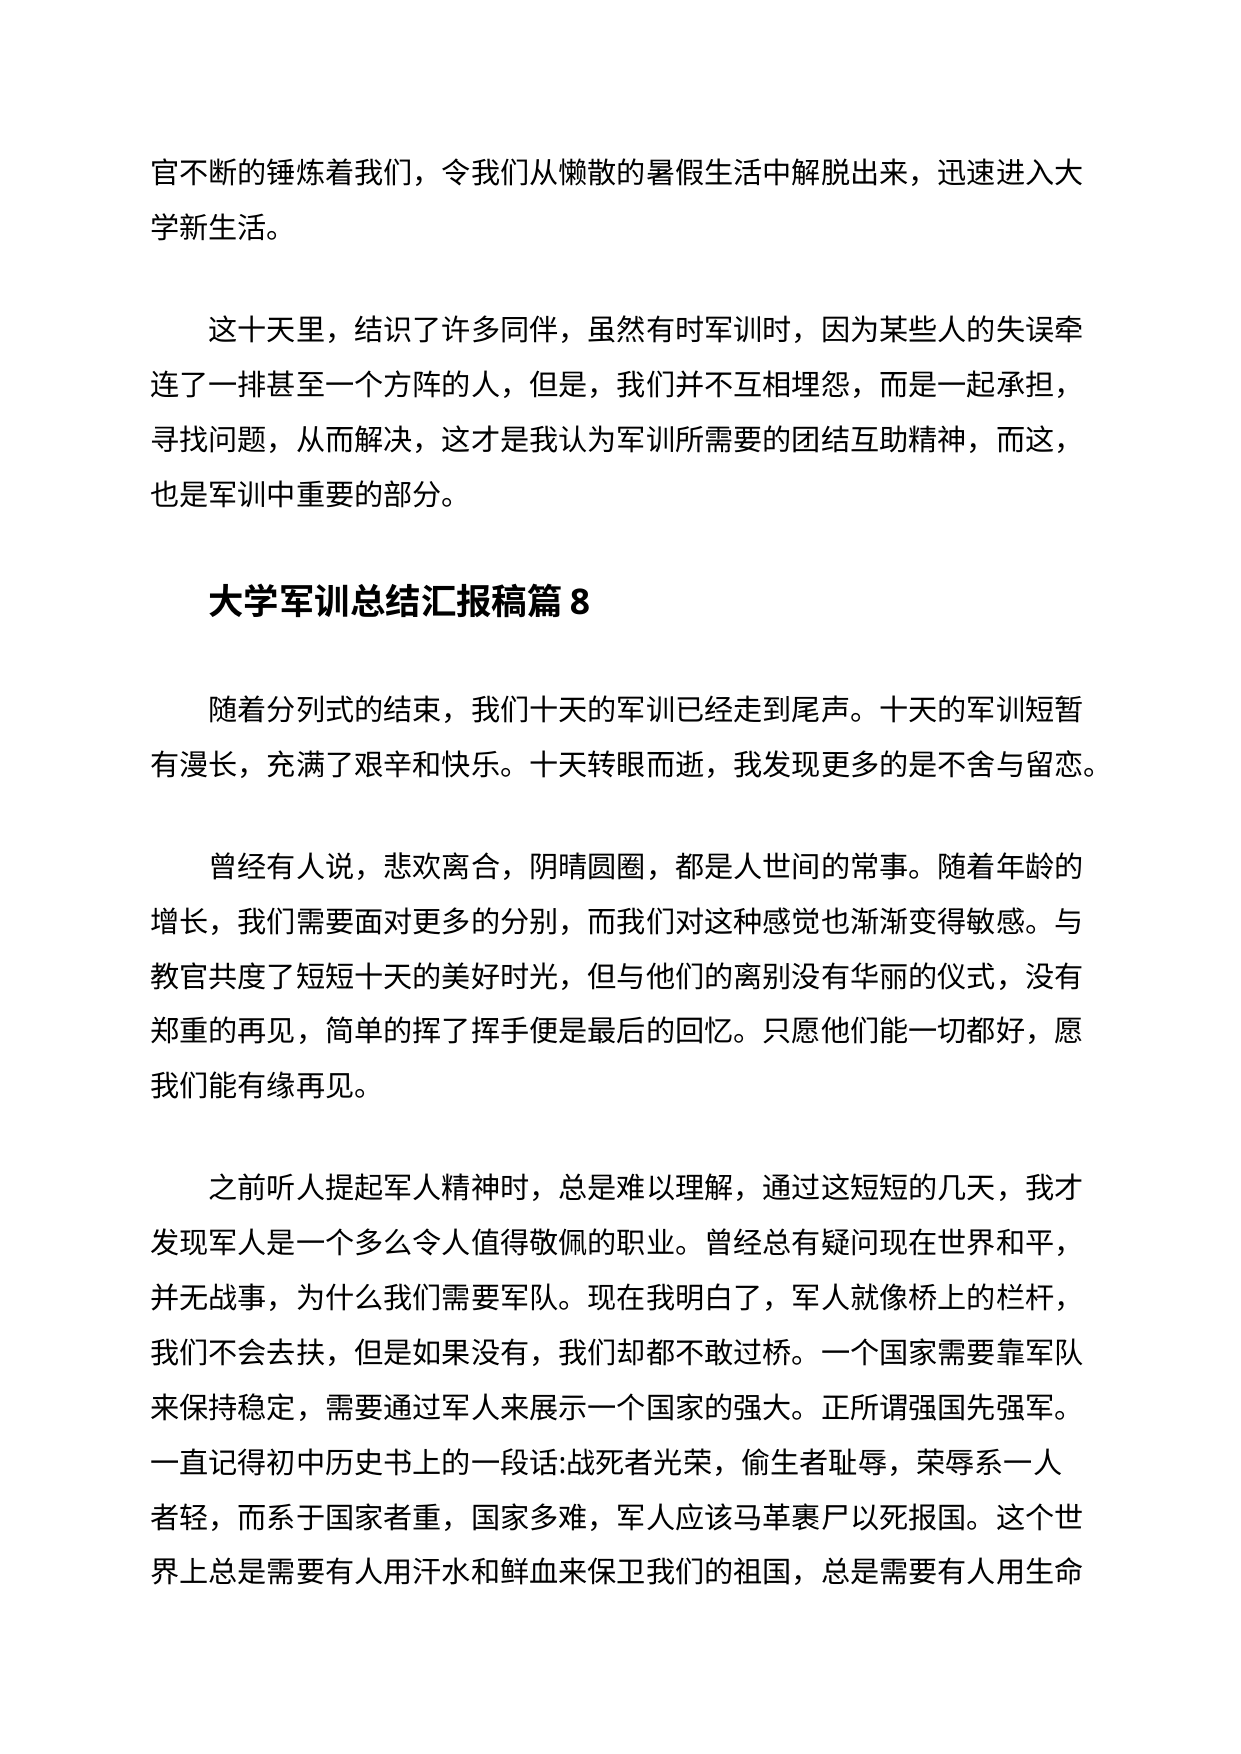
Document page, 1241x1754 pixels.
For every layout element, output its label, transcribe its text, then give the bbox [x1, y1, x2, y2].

text 随着分列式的结束，我们十天的军训已经走到尾声。十天的军训短暂有漫长，充满了艰辛和快乐。十天转眼而逝，我发现更多的是不舍与留恋。 [150, 687, 1090, 784]
text 曾经有人说，悲欢离合，阴晴圆圈，都是人世间的常事。随着年龄的增长，我们需要面对更多的分别，而我们对这种感觉也渐渐变得敏感。与教官共度了短短十天的美好时光，但与他们的离别没有华丽的仪式，没有郑重的再见，简单的挥了挥手便是最后的回忆。只愿他们能一切都好，愿我们能有缘再见。 [150, 843, 1090, 1105]
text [150, 150, 1090, 247]
text 这十天里，结识了许多同伴，虽然有时军训时，因为某些人的失误牵连了一排甚至一个方阵的人，但是，我们并不互相埋怨，而是一起承担，寻找问题，从而解决，这才是我认为军训所需要的团结互助精神，而这，也是军训中重要的部分。 [150, 307, 1090, 514]
text 大学军训总结汇报稿篇8 [150, 573, 1090, 624]
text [150, 1165, 1090, 1591]
